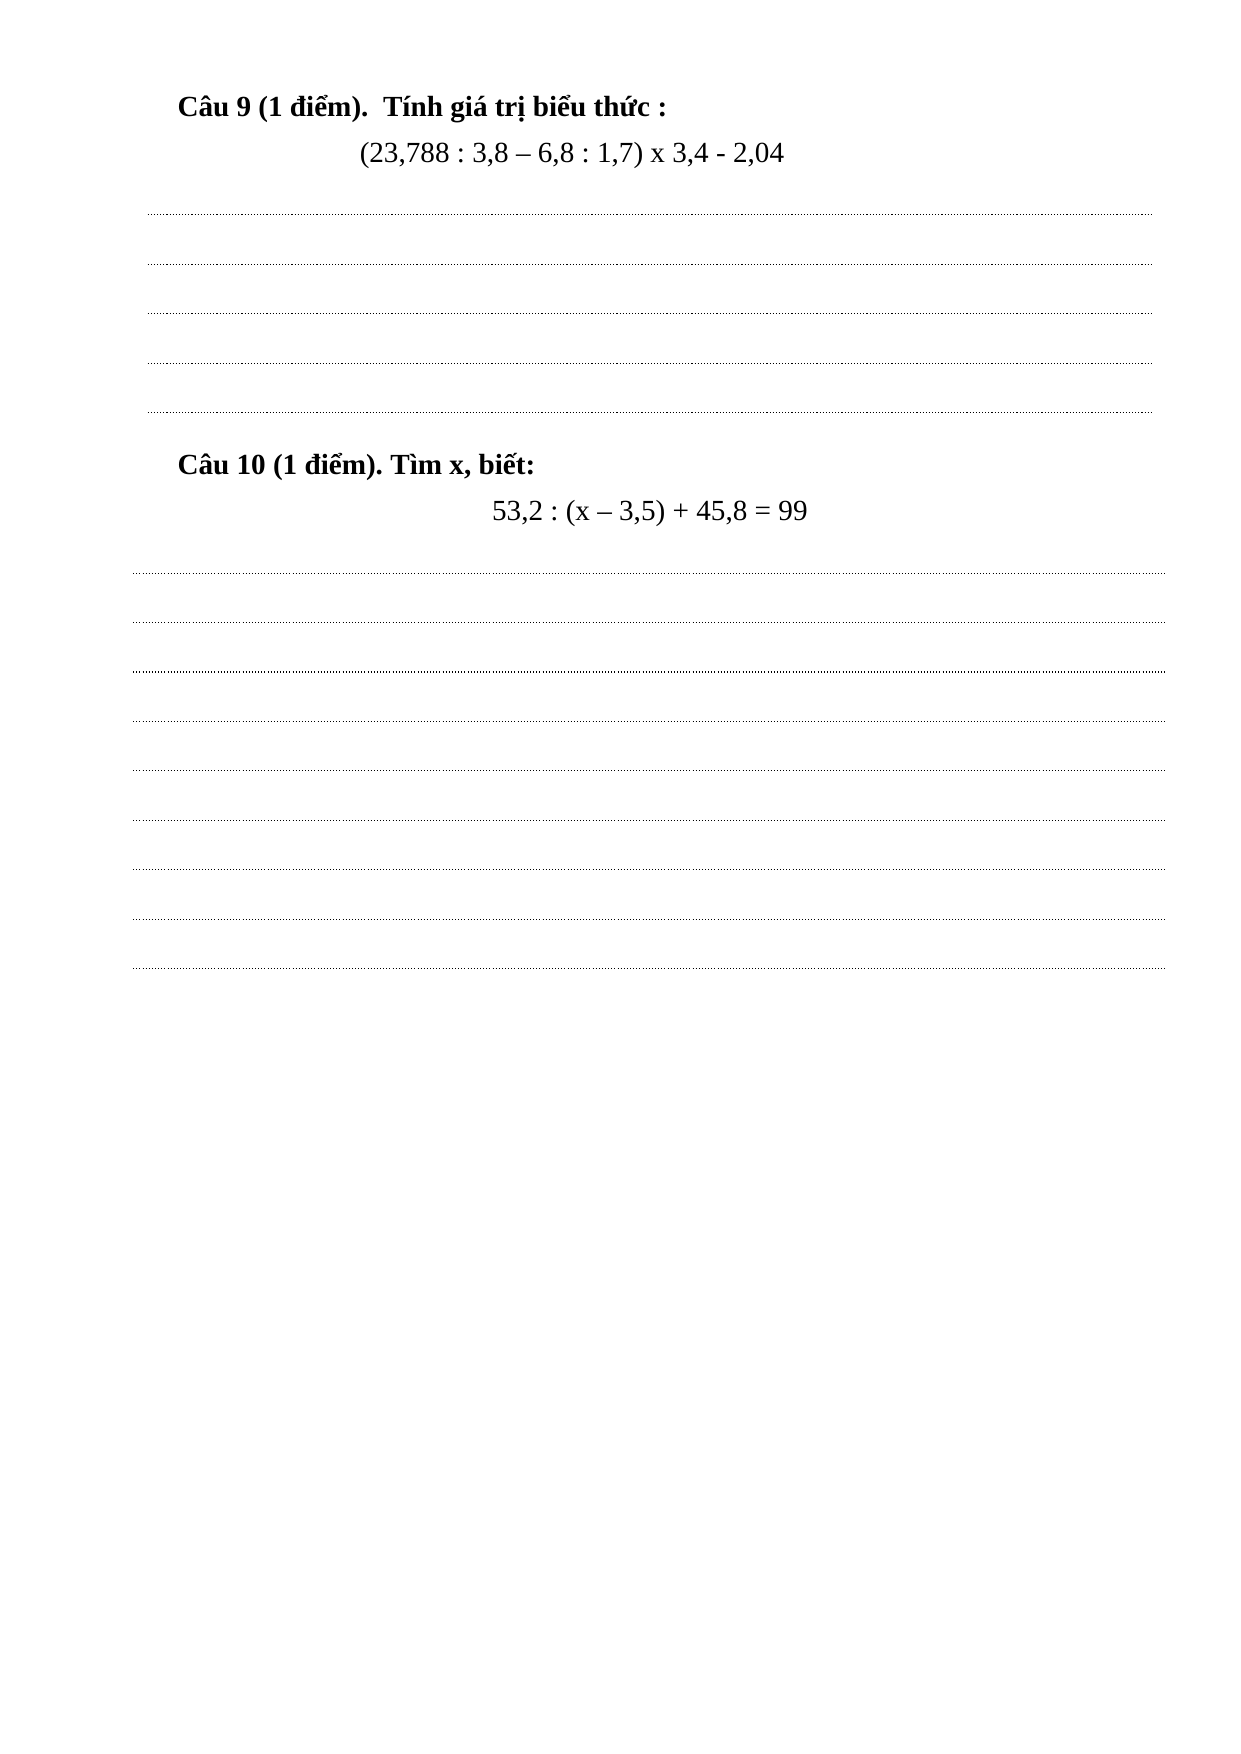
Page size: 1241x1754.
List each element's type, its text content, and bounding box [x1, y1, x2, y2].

table_cell [148, 363, 1152, 412]
table_cell [133, 622, 1166, 671]
table_cell [148, 313, 1152, 363]
text Câu 10 (1 điểm). Tìm x, biết: [177, 447, 1122, 480]
table_cell [148, 264, 1152, 313]
table_cell [133, 671, 1166, 721]
text (23,788 : 3,8 – 6,8 : 1,7) x 3,4 - 2,04 [177, 135, 1122, 168]
table_header [133, 573, 1166, 622]
table_cell [133, 919, 1166, 968]
table_cell [133, 869, 1166, 919]
text Câu 9 (1 điểm). Tính giá trị biểu thức : [177, 89, 1122, 122]
table_cell [133, 820, 1166, 869]
table_header [148, 214, 1152, 264]
table_cell [133, 721, 1166, 770]
table_cell [133, 770, 1166, 820]
text 53,2 : (x – 3,5) + 45,8 = 99 [177, 493, 1122, 526]
